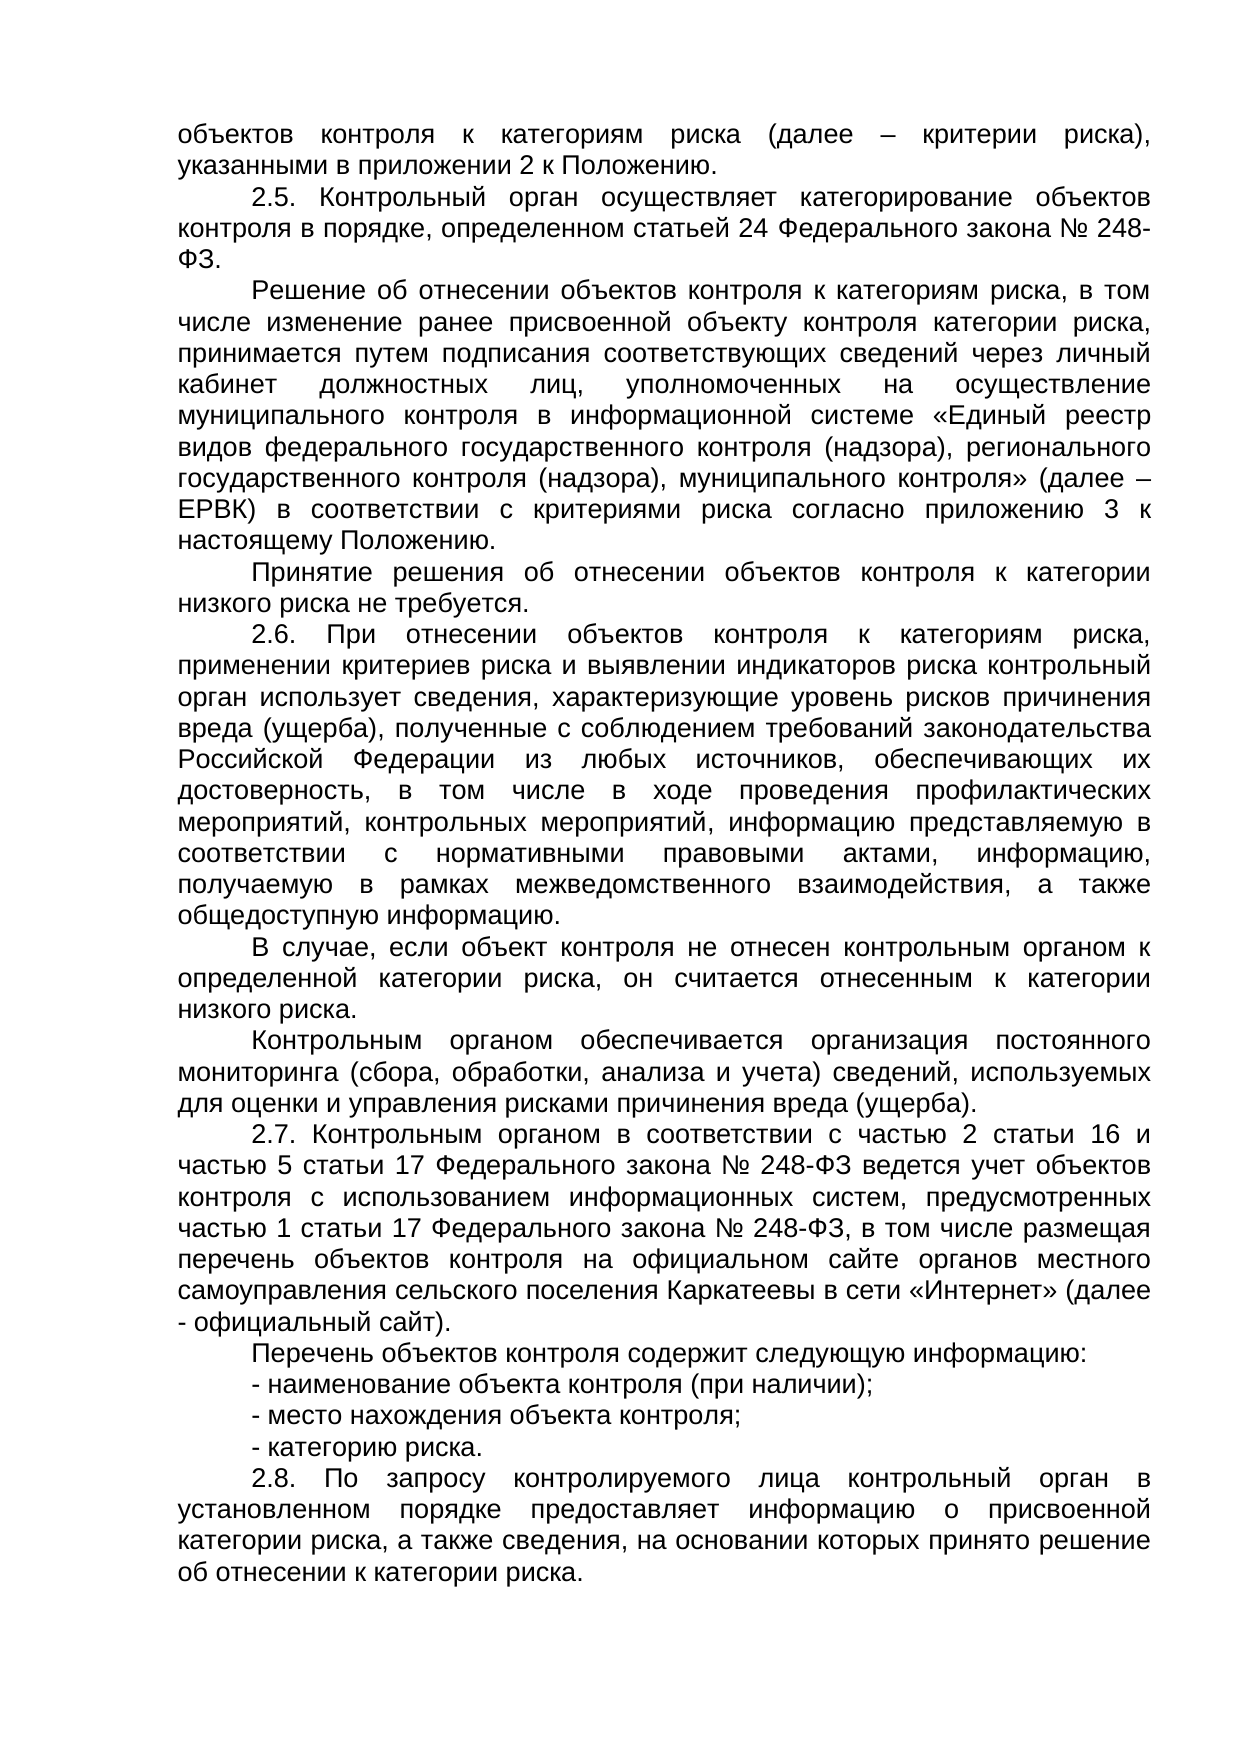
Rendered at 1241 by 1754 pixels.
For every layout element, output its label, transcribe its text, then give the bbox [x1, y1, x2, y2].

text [177, 118, 1152, 181]
text В случае, если объект контроля не отнесен контрольным органом к определенной категории риска, он считается отнесенным к категории низкого риска. [177, 931, 1152, 1024]
text 2.6. При отнесении объектов контроля к категориям риска, применении критериев риска и выявлении индикаторов риска контрольный орган использует сведения, характеризующие уровень рисков причинения вреда (ущерба), полученные с соблюдением требований законодательства Российской Федерации из любых источников, обеспечивающих их достоверность, в том числе в ходе проведения профилактических мероприятий, контрольных мероприятий, информацию представляемую в соответствии с нормативными правовыми актами, информацию, получаемую в рамках межведомственного взаимодействия, а также общедоступную информацию. [177, 618, 1152, 931]
text Контрольным органом обеспечивается организация постоянного мониторинга (сбора, обработки, анализа и учета) сведений, используемых для оценки и управления рисками причинения вреда (ущерба). [177, 1024, 1152, 1118]
list Решение об отнесении объектов контроля к категориям риска, в том числе изменение ранее присвоенной объекту контроля категории риска, принимается путем подписания соответствующих сведений через личный кабинет должностных лиц, уполномоченных на осуществление муниципального контроля в информационной системе «Единый реестр видов федерального государственного контроля (надзора), регионального государственного контроля (надзора), муниципального контроля» (далее – ЕРВК) в соответствии с критериями риска согласно приложению 3 к настоящему Положению. [177, 274, 1152, 556]
text - наименование объекта контроля (при наличии); [177, 1368, 1152, 1399]
text 2.5. Контрольный орган осуществляет категорирование объектов контроля в порядке, определенном статьей 24 Федерального закона № 248-ФЗ. [177, 181, 1152, 274]
text - категорию риска. [177, 1431, 1152, 1462]
text Принятие решения об отнесении объектов контроля к категории низкого риска не требуется. [177, 556, 1152, 618]
text 2.8. По запросу контролируемого лица контрольный орган в установленном порядке предоставляет информацию о присвоенной категории риска, а также сведения, на основании которых принято решение об отнесении к категории риска. [177, 1462, 1152, 1587]
text - место нахождения объекта контроля; [177, 1399, 1152, 1431]
text Перечень объектов контроля содержит следующую информацию: [177, 1337, 1152, 1368]
text 2.7. Контрольным органом в соответствии с частью 2 статьи 16 и частью 5 статьи 17 Федерального закона № 248-ФЗ ведется учет объектов контроля с использованием информационных систем, предусмотренных частью 1 статьи 17 Федерального закона № 248-ФЗ, в том числе размещая перечень объектов контроля на официальном сайте органов местного самоуправления сельского поселения Каркатеевы в сети «Интернет» (далее - официальный сайт). [177, 1118, 1152, 1337]
